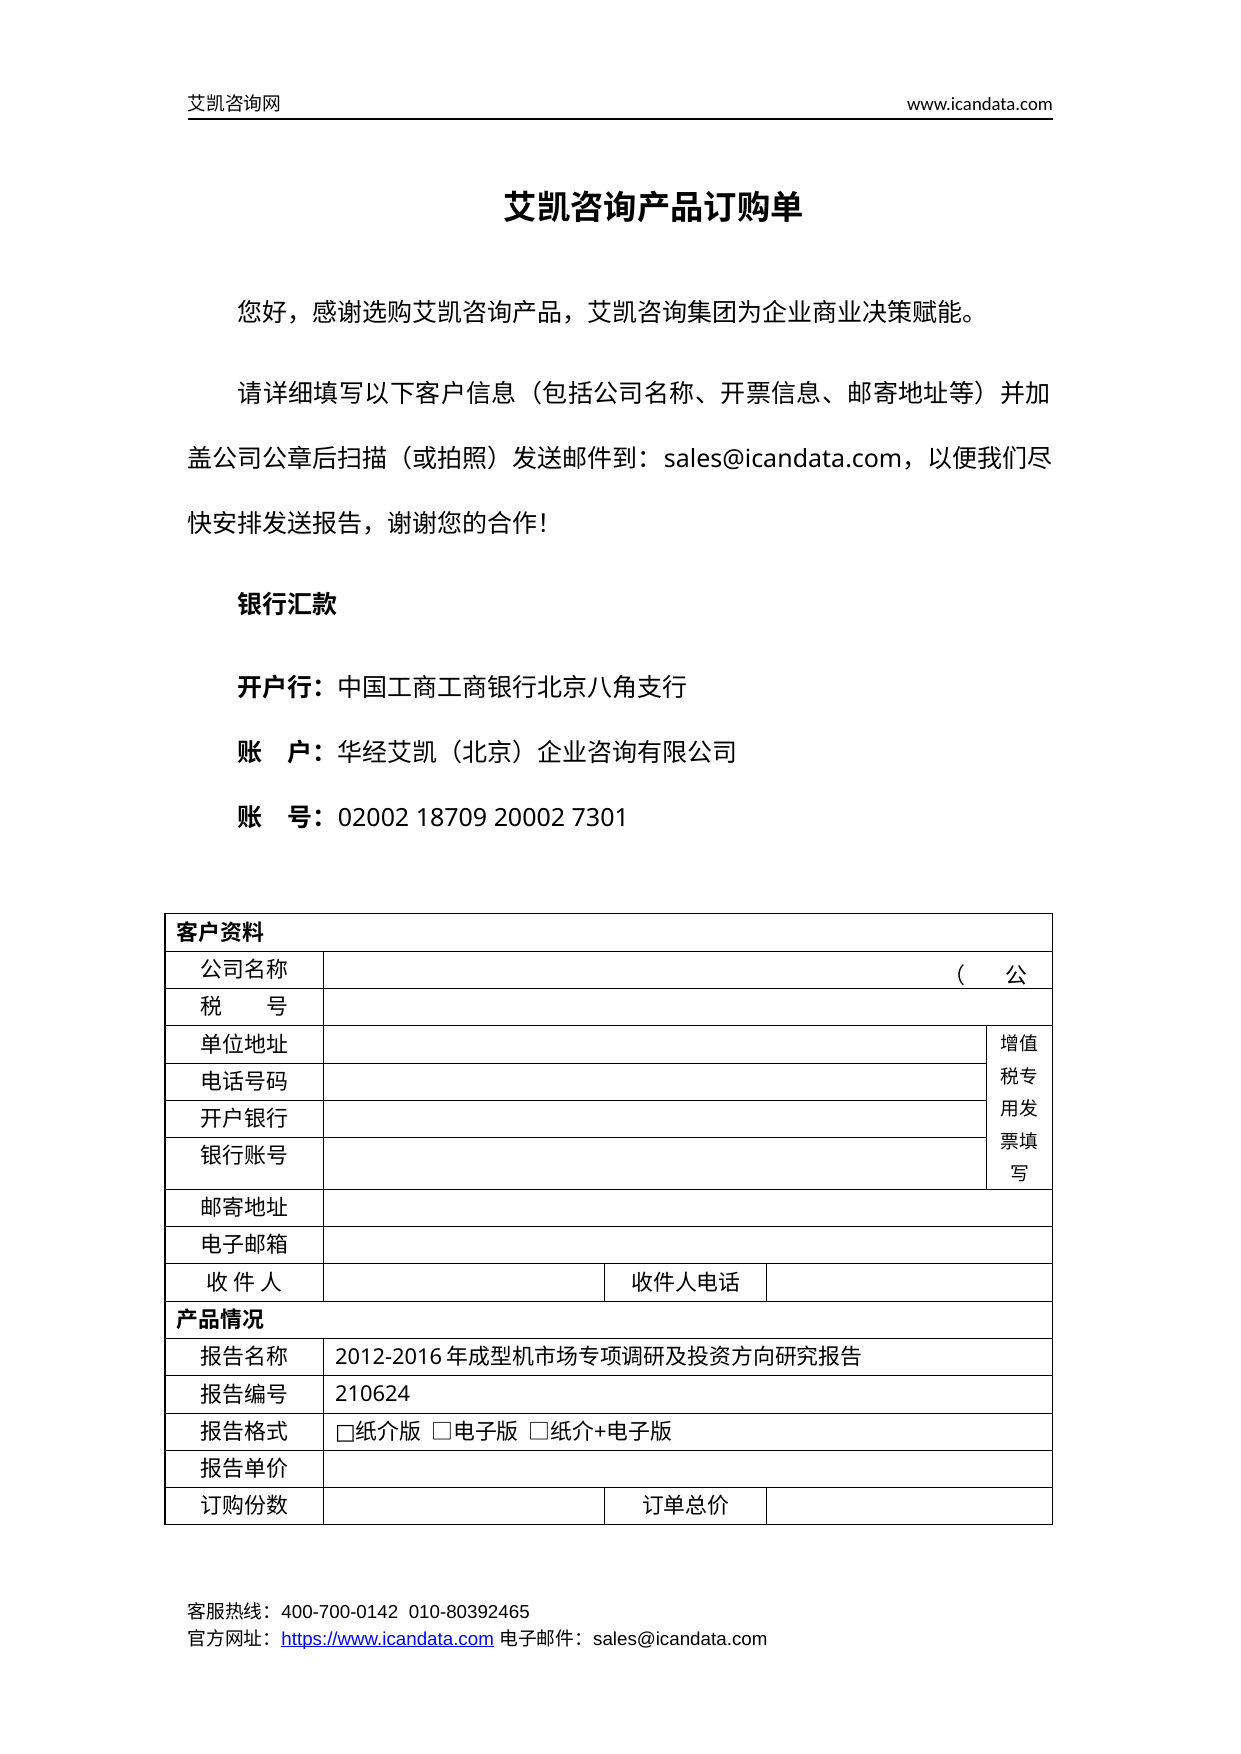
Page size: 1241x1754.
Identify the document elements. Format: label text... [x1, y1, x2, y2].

table_cell 报告编号 [166, 1376, 323, 1412]
table_cell 报告单价 [166, 1451, 323, 1487]
table_cell 报告格式 [166, 1414, 323, 1450]
table_cell [324, 1451, 1052, 1487]
table_header 客户资料 [166, 914, 1052, 951]
text 账 户：华经艾凯（北京）企业咨询有限公司 [187, 718, 1053, 783]
table_cell 报告名称 [166, 1339, 323, 1375]
table_cell [324, 1488, 604, 1524]
table_cell [324, 1190, 1052, 1226]
table_cell 产品情况 [166, 1302, 1052, 1338]
text 账 号：02002 18709 20002 7301 [187, 783, 1053, 848]
text 艾凯咨询产品订购单 [187, 172, 1053, 237]
table_cell 公司名称 [166, 952, 323, 988]
table_cell [767, 1488, 1052, 1524]
table_cell [767, 1264, 1052, 1301]
table_cell [324, 1138, 986, 1189]
table_cell 增值税专用发票填写 [987, 1026, 1052, 1189]
table_cell 收件人电话 [605, 1264, 766, 1301]
table_cell □纸介版 □电子版 □纸介+电子版 [324, 1414, 1052, 1450]
text 您好，感谢选购艾凯咨询产品，艾凯咨询集团为企业商业决策赋能。 [187, 278, 1053, 343]
table_cell 单位地址 [166, 1026, 323, 1062]
table_cell 税 号 [166, 989, 323, 1025]
text 银行汇款 [187, 570, 1053, 635]
table_cell 订单总价 [605, 1488, 766, 1524]
table_cell [324, 1227, 1052, 1263]
table_cell 银行账号 [166, 1138, 323, 1189]
table_cell 开户银行 [166, 1101, 323, 1137]
table_cell 收 件 人 [166, 1264, 323, 1301]
table_cell 邮寄地址 [166, 1190, 323, 1226]
table_cell [324, 989, 1052, 1025]
table_cell [324, 1101, 986, 1137]
table_cell 210624 [324, 1376, 1052, 1412]
table_cell 订购份数 [166, 1488, 323, 1524]
table_cell [324, 1026, 986, 1062]
text 开户行：中国工商工商银行北京八角支行 [187, 653, 1053, 718]
table_cell [324, 952, 1052, 988]
table_cell 电话号码 [166, 1064, 323, 1100]
table_cell [324, 1264, 604, 1301]
table_cell [324, 1064, 986, 1100]
table_cell 2012-2016年成型机市场专项调研及投资方向研究报告 [324, 1339, 1052, 1375]
text 请详细填写以下客户信息（包括公司名称、开票信息、邮寄地址等）并加盖公司公章后扫描（或拍照）发送邮件到：sales@icandata.com，以便我们尽快安排发送报告，谢谢您的合作！ [187, 359, 1053, 554]
table_cell 电子邮箱 [166, 1227, 323, 1263]
